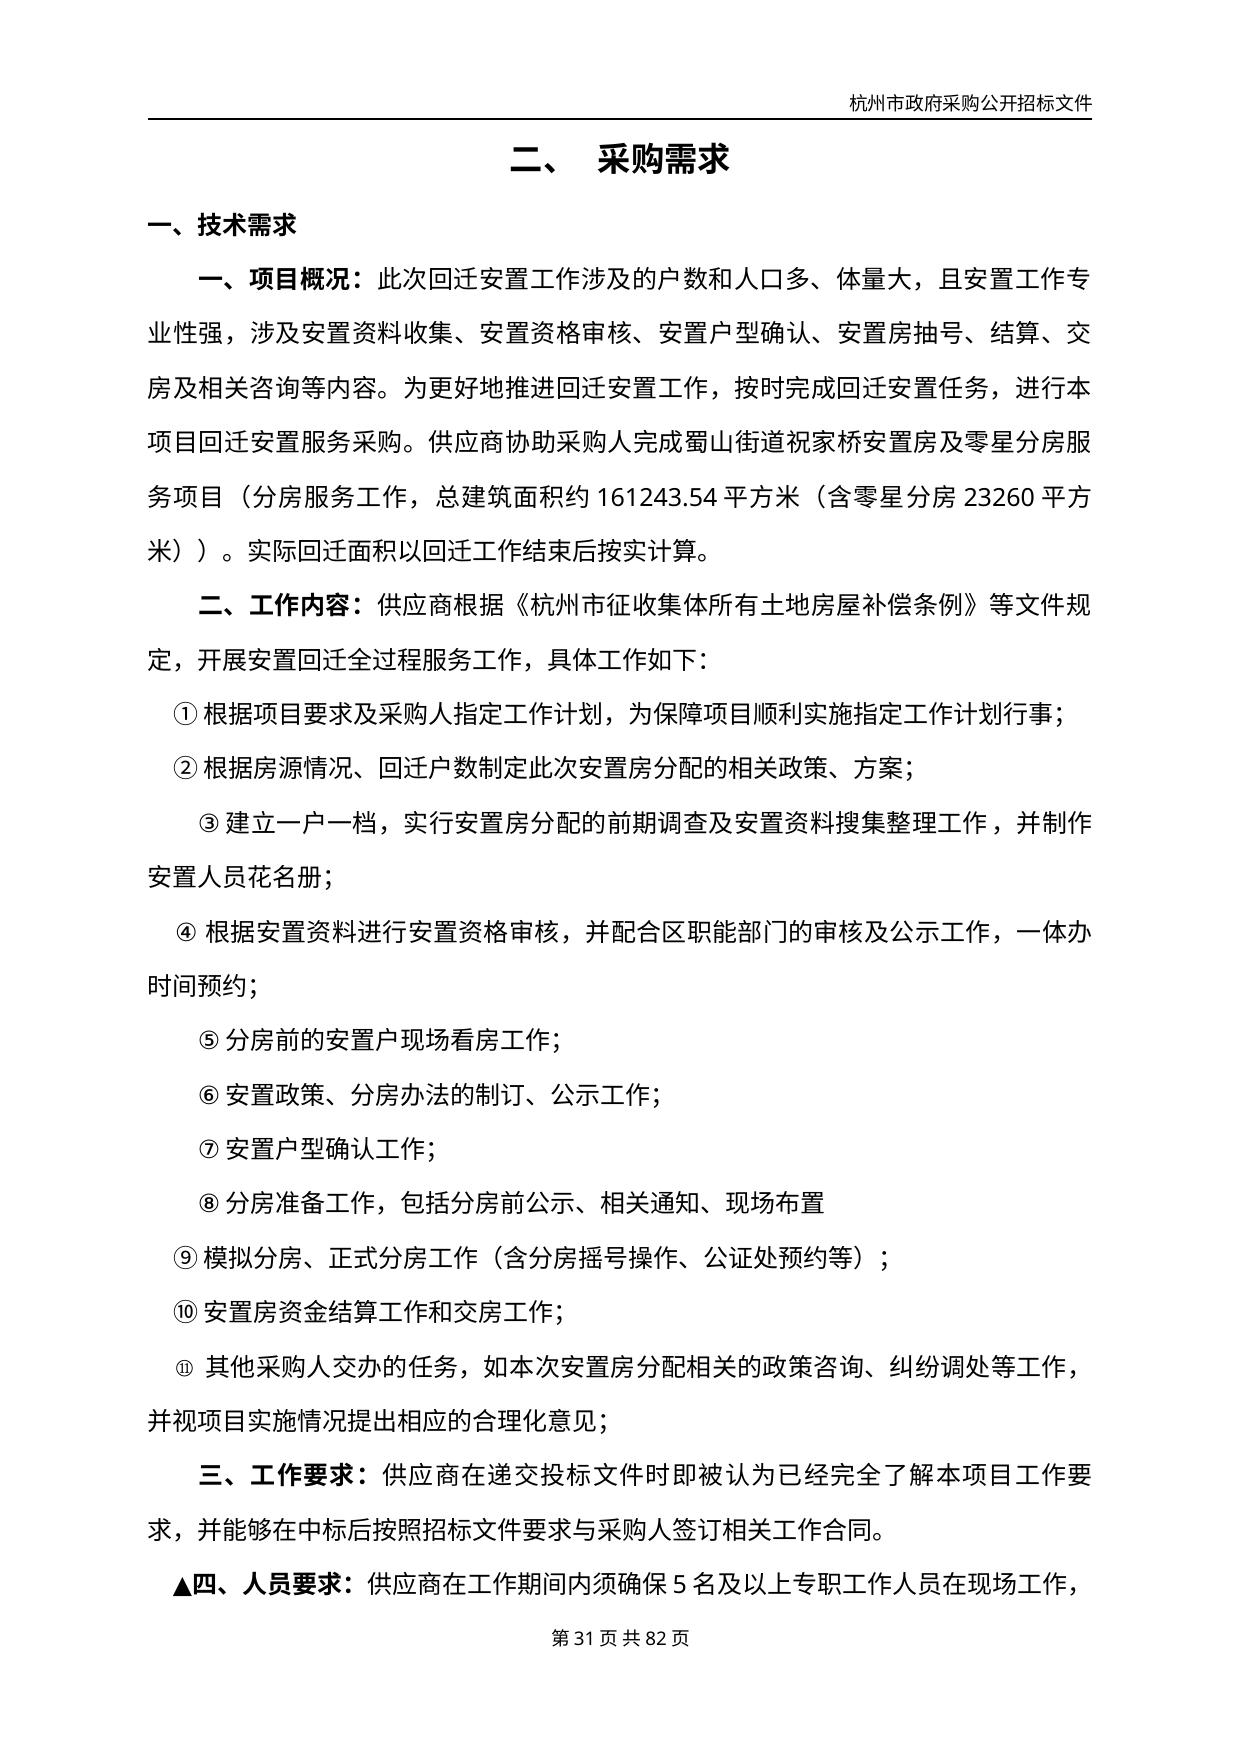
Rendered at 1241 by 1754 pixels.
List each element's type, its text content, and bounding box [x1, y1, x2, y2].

text 二、工作内容：供应商根据《杭州市征收集体所有土地房屋补偿条例》等文件规定，开展安置回迁全过程服务工作，具体工作如下： [148, 586, 1092, 676]
text ⑤分房前的安置户现场看房工作； [148, 1021, 1092, 1057]
text ⑨模拟分房、正式分房工作（含分房摇号操作、公证处预约等）； [148, 1238, 1092, 1274]
subtitle 采购需求 [148, 133, 1092, 181]
text ④根据安置资料进行安置资格审核，并配合区职能部门的审核及公示工作，一体办时间预约； [148, 912, 1092, 1003]
text ⑦安置户型确认工作； [148, 1129, 1092, 1166]
text ①根据项目要求及采购人指定工作计划，为保障项目顺利实施指定工作计划行事； [148, 694, 1092, 731]
text 三、工作要求：供应商在递交投标文件时即被认为已经完全了解本项目工作要求，并能够在中标后按照招标文件要求与采购人签订相关工作合同。 [148, 1456, 1092, 1546]
text ②根据房源情况、回迁户数制定此次安置房分配的相关政策、方案； [148, 749, 1092, 785]
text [148, 1564, 1092, 1601]
text 一、项目概况：此次回迁安置工作涉及的户数和人口多、体量大，且安置工作专业性强，涉及安置资料收集、安置资格审核、安置户型确认、安置房抽号、结算、交房及相关咨询等内容。为更好地推进回迁安置工作，按时完成回迁安置任务，进行本项目回迁安置服务采购。供应商协助采购人完成蜀山街道祝家桥安置房及零星分房服务项目（分房服务工作，总建筑面积约161243.54平方米（含零星分房23260平方米））。实际回迁面积以回迁工作结束后按实计算。 [148, 259, 1092, 568]
text ③建立一户一档，实行安置房分配的前期调查及安置资料搜集整理工作，并制作安置人员花名册； [148, 803, 1092, 894]
text ⑪其他采购人交办的任务，如本次安置房分配相关的政策咨询、纠纷调处等工作，并视项目实施情况提出相应的合理化意见； [148, 1347, 1092, 1438]
text ⑩安置房资金结算工作和交房工作； [148, 1293, 1092, 1329]
text 一、技术需求 [148, 205, 1092, 241]
text ⑧分房准备工作，包括分房前公示、相关通知、现场布置 [148, 1184, 1092, 1220]
text ⑥安置政策、分房办法的制订、公示工作； [148, 1075, 1092, 1111]
